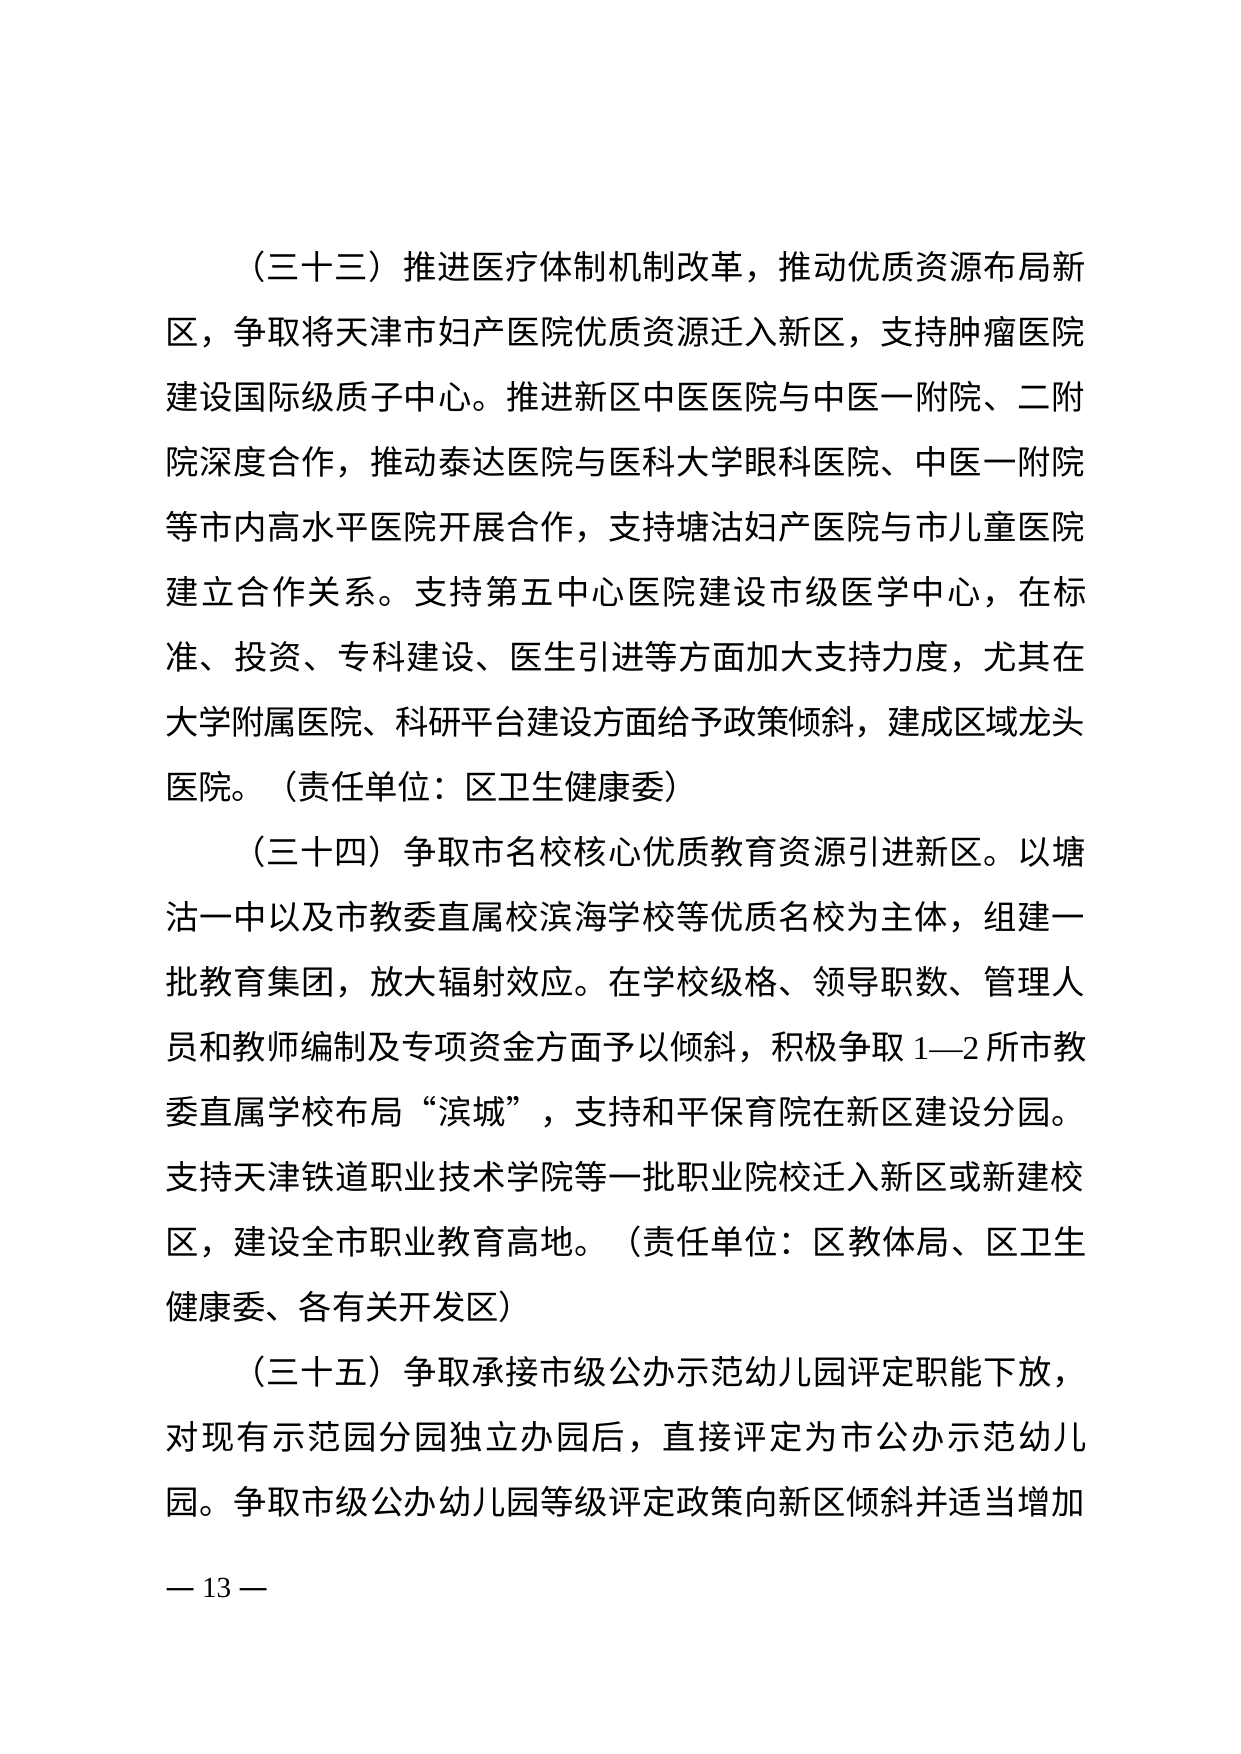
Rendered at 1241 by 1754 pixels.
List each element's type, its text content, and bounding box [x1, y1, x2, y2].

text （三十四）争取市名校核心优质教育资源引进新区。以塘沽一中以及市教委直属校滨海学校等优质名校为主体，组建一批教育集团，放大辐射效应。在学校级格、领导职数、管理人员和教师编制及专项资金方面予以倾斜，积极争取1—2所市教委直属学校布局“滨城”，支持和平保育院在新区建设分园。支持天津铁道职业技术学院等一批职业院校迁入新区或新建校区，建设全市职业教育高地。（责任单位：区教体局、区卫生健康委、各有关开发区） [165, 818, 1087, 1338]
text （三十三）推进医疗体制机制改革，推动优质资源布局新区，争取将天津市妇产医院优质资源迁入新区，支持肿瘤医院建设国际级质子中心。推进新区中医医院与中医一附院、二附院深度合作，推动泰达医院与医科大学眼科医院、中医一附院等市内高水平医院开展合作，支持塘沽妇产医院与市儿童医院建立合作关系。支持第五中心医院建设市级医学中心，在标准、投资、专科建设、医生引进等方面加大支持力度，尤其在大学附属医院、科研平台建设方面给予政策倾斜，建成区域龙头医院。（责任单位：区卫生健康委） [165, 233, 1087, 818]
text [165, 1338, 1087, 1533]
